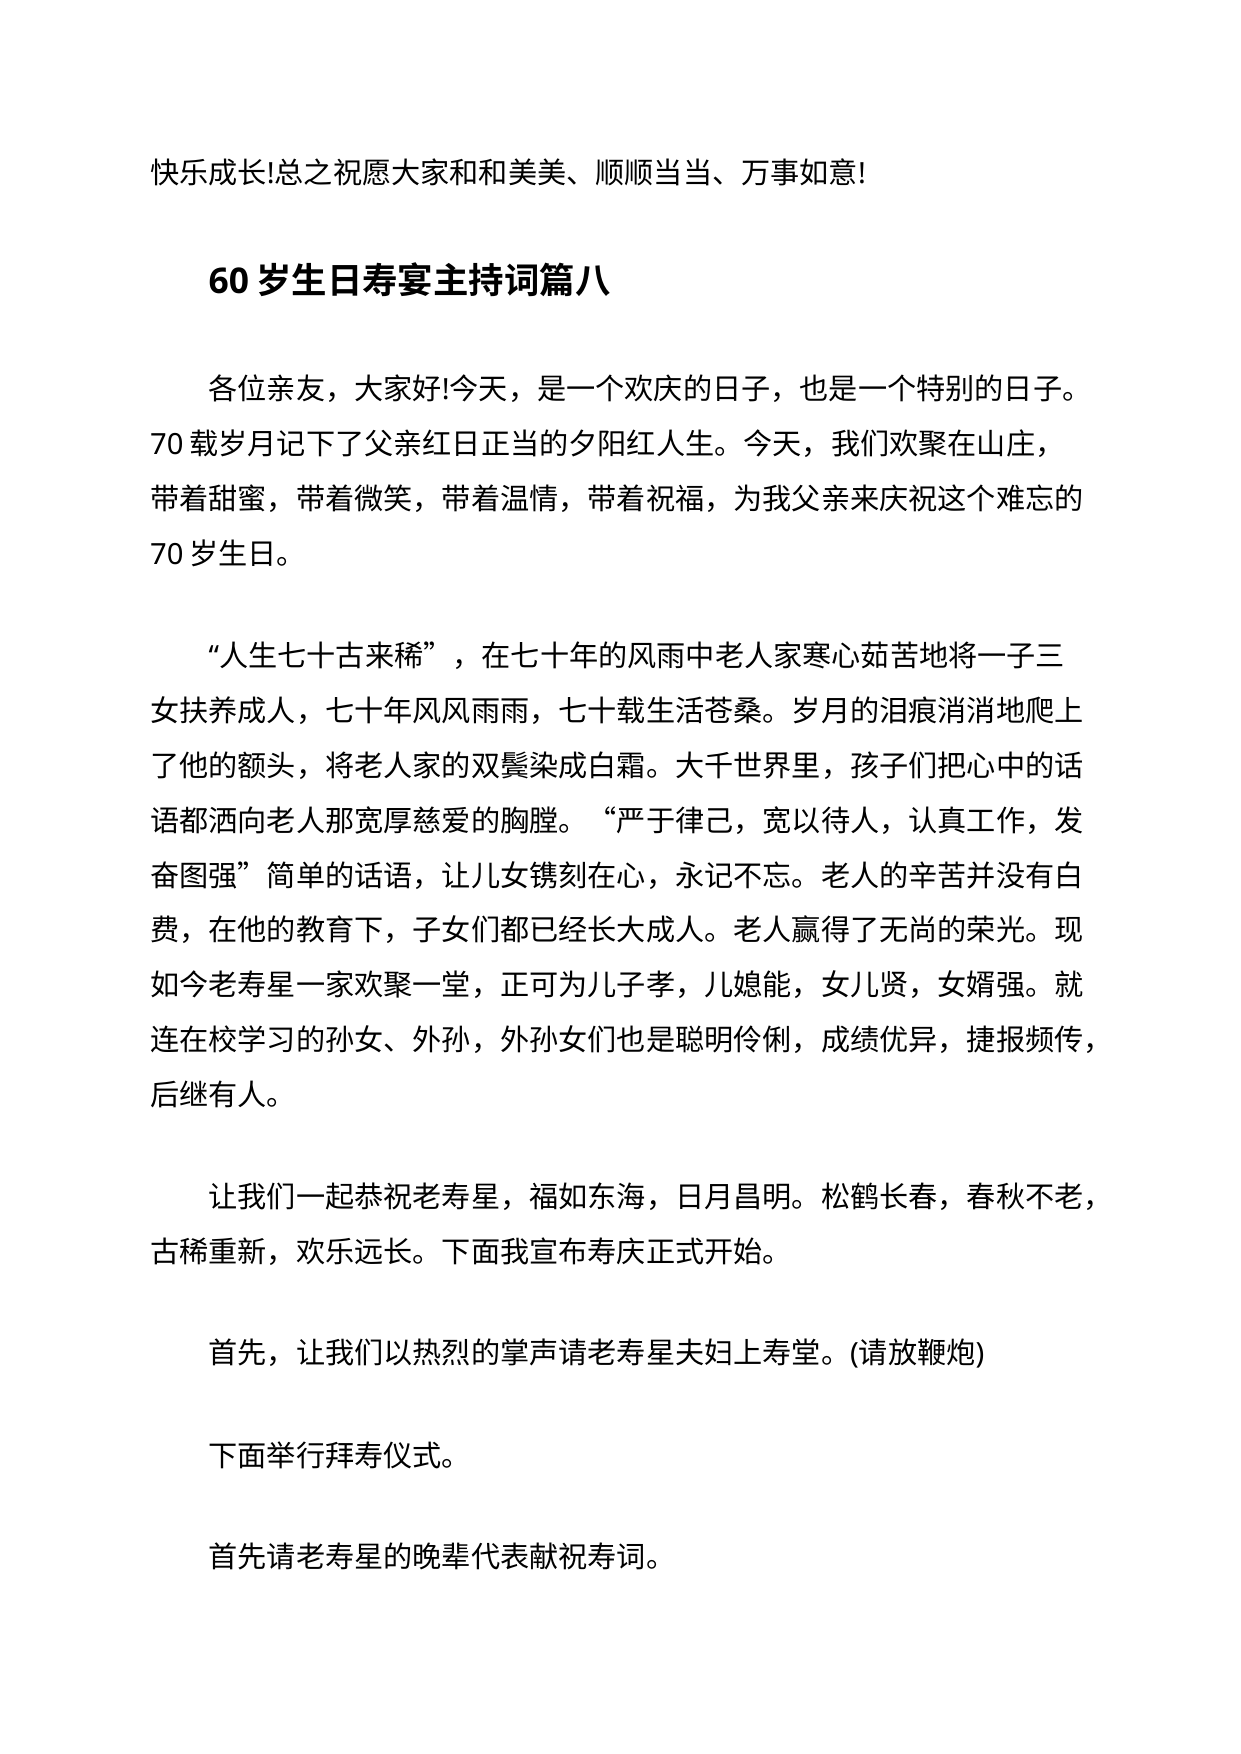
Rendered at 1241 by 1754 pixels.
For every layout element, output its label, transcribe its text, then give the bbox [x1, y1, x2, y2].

text 60岁生日寿宴主持词篇八 [150, 252, 1090, 303]
text “人生七十古来稀”，在七十年的风雨中老人家寒心茹苦地将一子三女扶养成人，七十年风风雨雨，七十载生活苍桑。岁月的泪痕消消地爬上了他的额头，将老人家的双鬓染成白霜。大千世界里，孩子们把心中的话语都洒向老人那宽厚慈爱的胸膛。“严于律己，宽以待人，认真工作，发奋图强”简单的话语，让儿女镌刻在心，永记不忘。老人的辛苦并没有白费，在他的教育下，子女们都已经长大成人。老人赢得了无尚的荣光。现如今老寿星一家欢聚一堂，正可为儿子孝，儿媳能，女儿贤，女婿强。就连在校学习的孙女、外孙，外孙女们也是聪明伶俐，成绩优异，捷报频传，后继有人。 [150, 632, 1090, 1114]
text 首先请老寿星的晚辈代表献祝寿词。 [150, 1534, 1090, 1576]
text 下面举行拜寿仪式。 [150, 1432, 1090, 1474]
text 首先，让我们以热烈的掌声请老寿星夫妇上寿堂。(请放鞭炮) [150, 1330, 1090, 1372]
text 各位亲友，大家好!今天，是一个欢庆的日子，也是一个特别的日子。70载岁月记下了父亲红日正当的夕阳红人生。今天，我们欢聚在山庄，带着甜蜜，带着微笑，带着温情，带着祝福，为我父亲来庆祝这个难忘的70岁生日。 [150, 366, 1090, 573]
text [150, 150, 1090, 192]
text 让我们一起恭祝老寿星，福如东海，日月昌明。松鹤长春，春秋不老，古稀重新，欢乐远长。下面我宣布寿庆正式开始。 [150, 1173, 1090, 1271]
